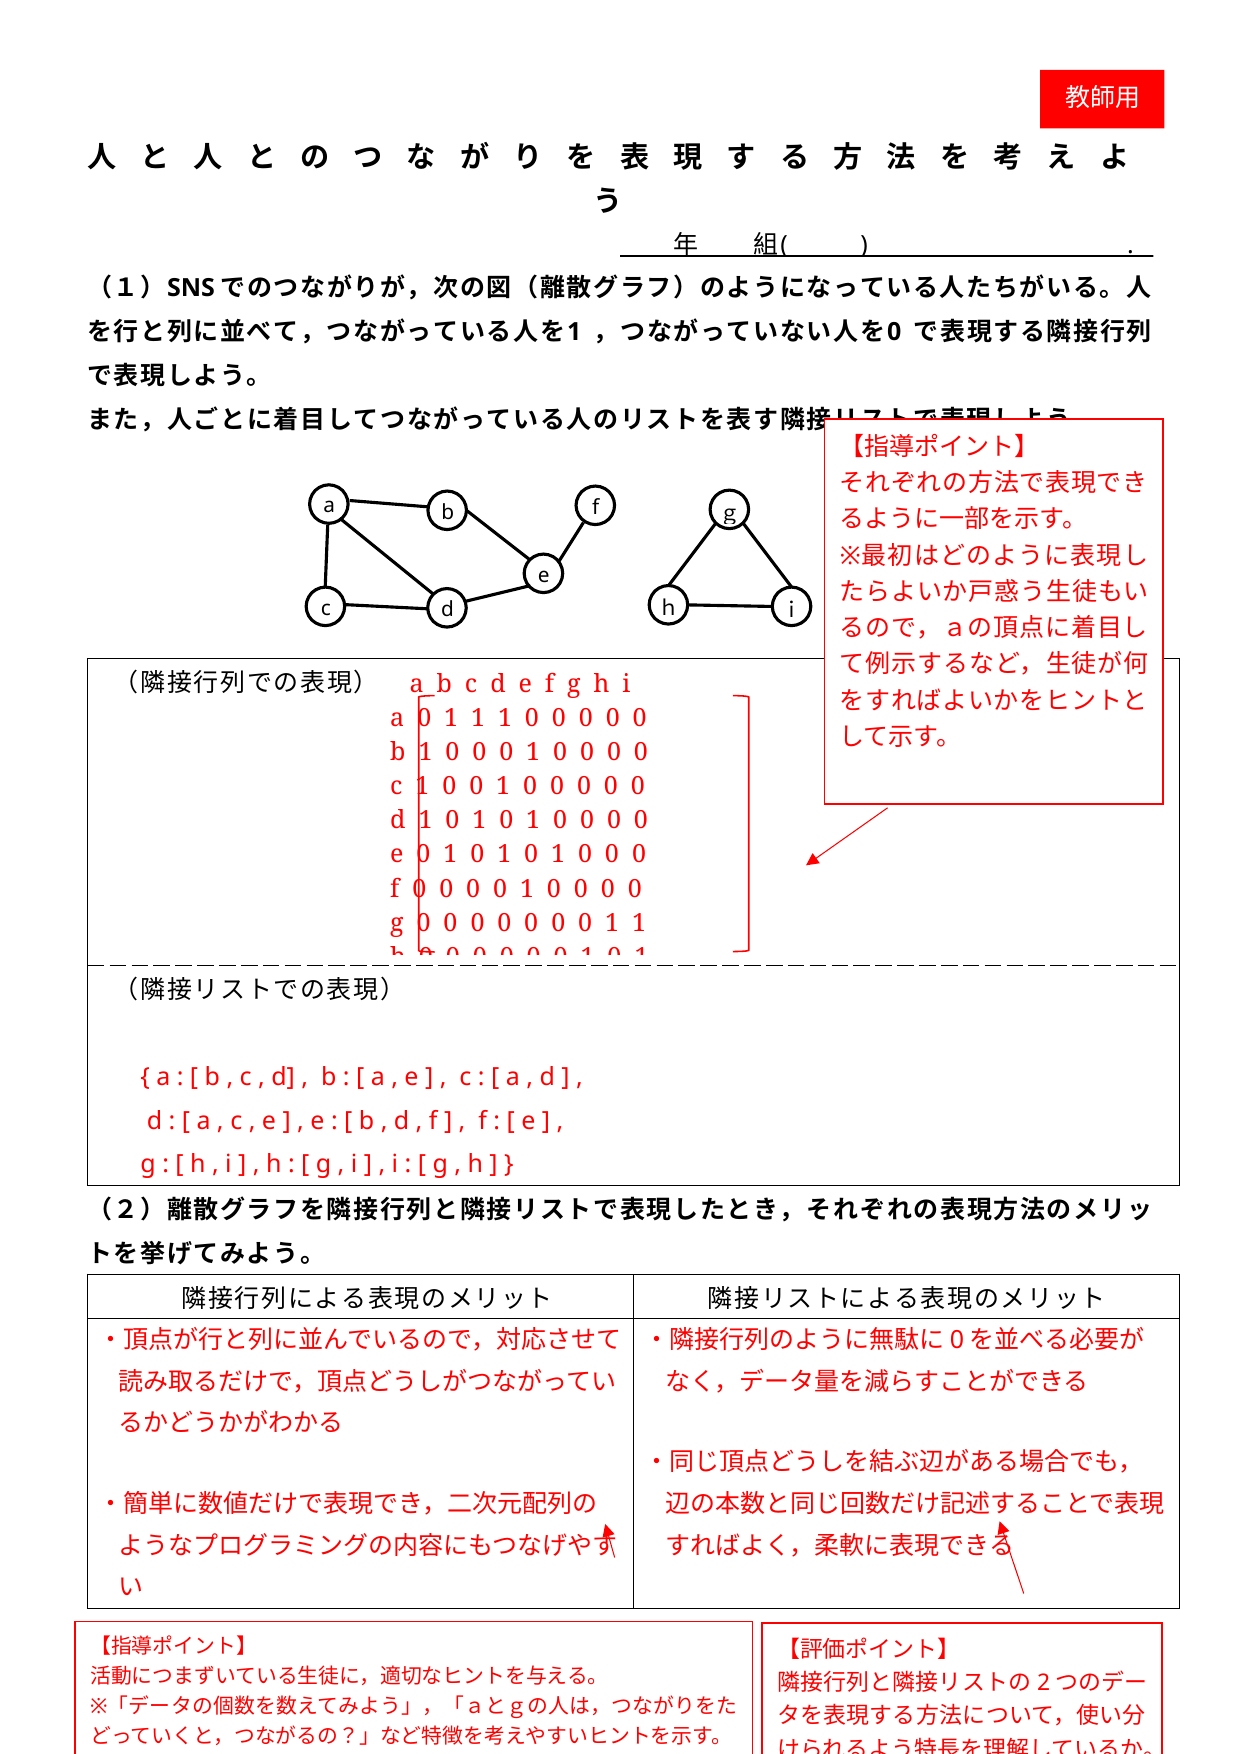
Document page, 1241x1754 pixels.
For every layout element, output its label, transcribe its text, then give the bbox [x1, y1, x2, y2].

table_cell ・頂点が行と列に並んでいるので，対応させて読み取るだけで，頂点どうしがつながっているかどうかがわかる ・簡単に数値だけで表現でき，二次元配列のようなプログラミングの内容にもつなげやすい [88, 1319, 633, 1607]
text （１）SNSでのつながりが，次の図（離散グラフ）のようになっている人たちがいる。人を行と列に並べて，つながっている人を1，つながっていない人を0で表現する隣接行列で表現しよう。 [87, 264, 1153, 395]
text また，人ごとに着目してつながっている人のリストを表す隣接リストで表現しよう。 [87, 395, 1153, 439]
table_header （隣接行列での表現） [88, 659, 1179, 965]
table_cell ・隣接行列のように無駄に0を並べる必要がなく，データ量を減らすことができる ・同じ頂点どうしを結ぶ辺がある場合でも，辺の本数と同じ回数だけ記述することで表現すればよく，柔軟に表現できる [634, 1319, 1179, 1607]
table_header 隣接行列による表現のメリット [88, 1275, 633, 1318]
text 人と人とのつながりを表現する方法を考えよう [87, 133, 1153, 220]
table_cell （隣接リストでの表現） { a : [ b , c , d] , b : [ a , e ] , c : [ a , d ] , d : [ a , c , e ] , e : [ b , d , f ] , f : [ e ] , g : [ h , i ] , h : [ g , i ] , i : [ g , h ] } [88, 965, 1179, 1185]
table_header 隣接リストによる表現のメリット [634, 1275, 1179, 1318]
text （２）離散グラフを隣接行列と隣接リストで表現したとき，それぞれの表現方法のメリットを挙げてみよう。 [87, 1186, 1153, 1273]
text 年 組( ) . [87, 220, 1153, 264]
